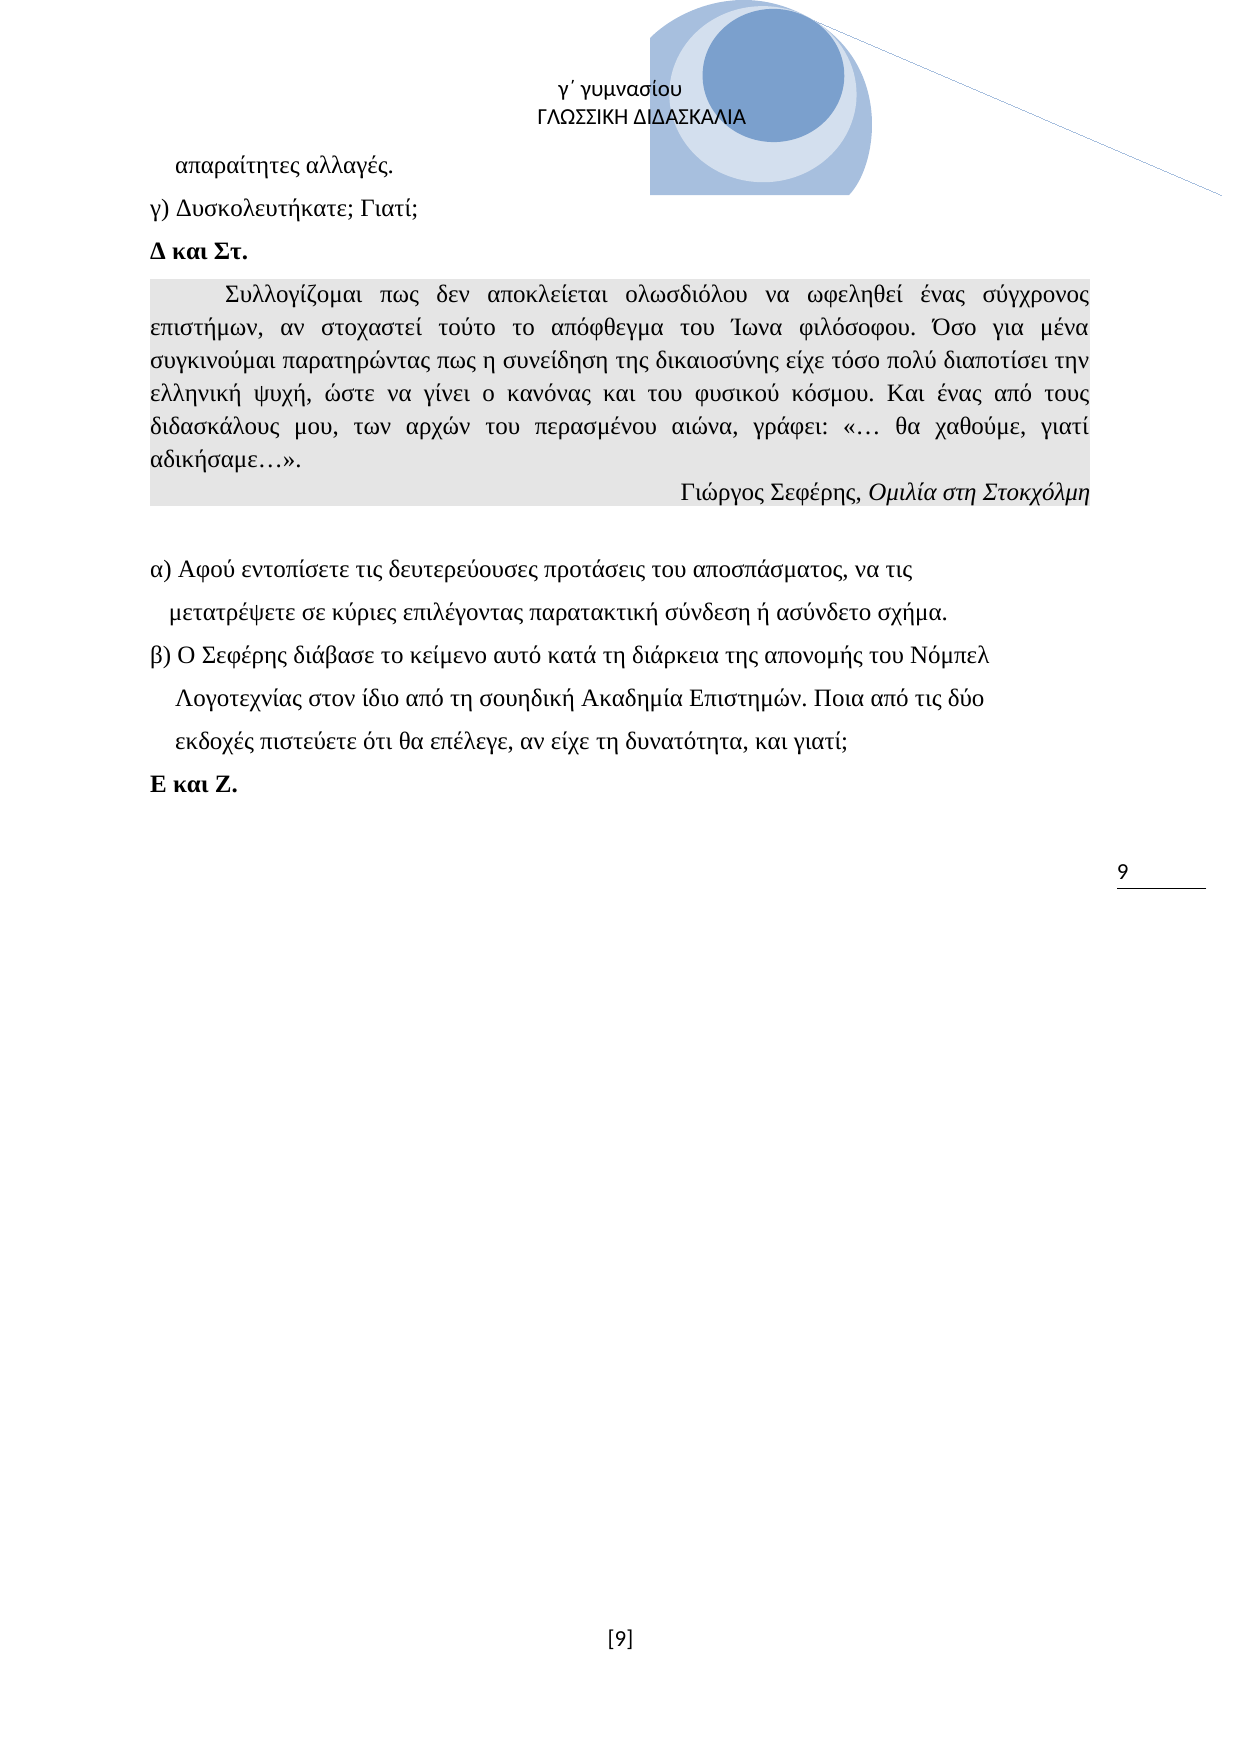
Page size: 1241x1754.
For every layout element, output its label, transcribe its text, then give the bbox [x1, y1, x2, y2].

text γ) Δυσκολευτήκατε; Γιατί; [150, 193, 1090, 222]
text Ε και Ζ. [150, 769, 1090, 798]
text απαραίτητες αλλαγές. [150, 150, 1090, 179]
text Συλλογίζομαι πως δεν αποκλείεται ολωσδιόλου να ωφεληθεί ένας σύγχρονος επιστήμων, αν στοχαστεί τούτο το απόφθεγμα του Ίωνα φιλόσοφου. Όσο για μένα συγκινούμαι παρατηρώντας πως η συνείδηση της δικαιοσύνης είχε τόσο πολύ διαποτίσει την ελληνική ψυχή, ώστε να γίνει ο κανόνας και του φυσικού κόσμου. Και ένας από τους διδασκάλους μου, των αρχών του περασμένου αιώνα, γράφει: «… θα χαθούμε, γιατί αδικήσαμε…». [150, 279, 1090, 473]
text μετατρέψετε σε κύριες επιλέγοντας παρατακτική σύνδεση ή ασύνδετο σχήμα. [150, 597, 1090, 626]
text εκδοχές πιστεύετε ότι θα επέλεγε, αν είχε τη δυνατότητα, και γιατί; [150, 726, 1090, 755]
text α) Αφού εντοπίσετε τις δευτερεύουσες προτάσεις του αποσπάσματος, να τις [150, 554, 1090, 582]
text Δ και Στ. [150, 236, 1090, 265]
text β) Ο Σεφέρης διάβασε το κείμενο αυτό κατά τη διάρκεια της απονομής του Νόμπελ [150, 640, 1090, 669]
text Λογοτεχνίας στον ίδιο από τη σουηδική Ακαδημία Επιστημών. Ποια από τις δύο [150, 683, 1090, 712]
text Γιώργος Σεφέρης, Ομιλία στη Στοκχόλμη [150, 477, 1090, 506]
